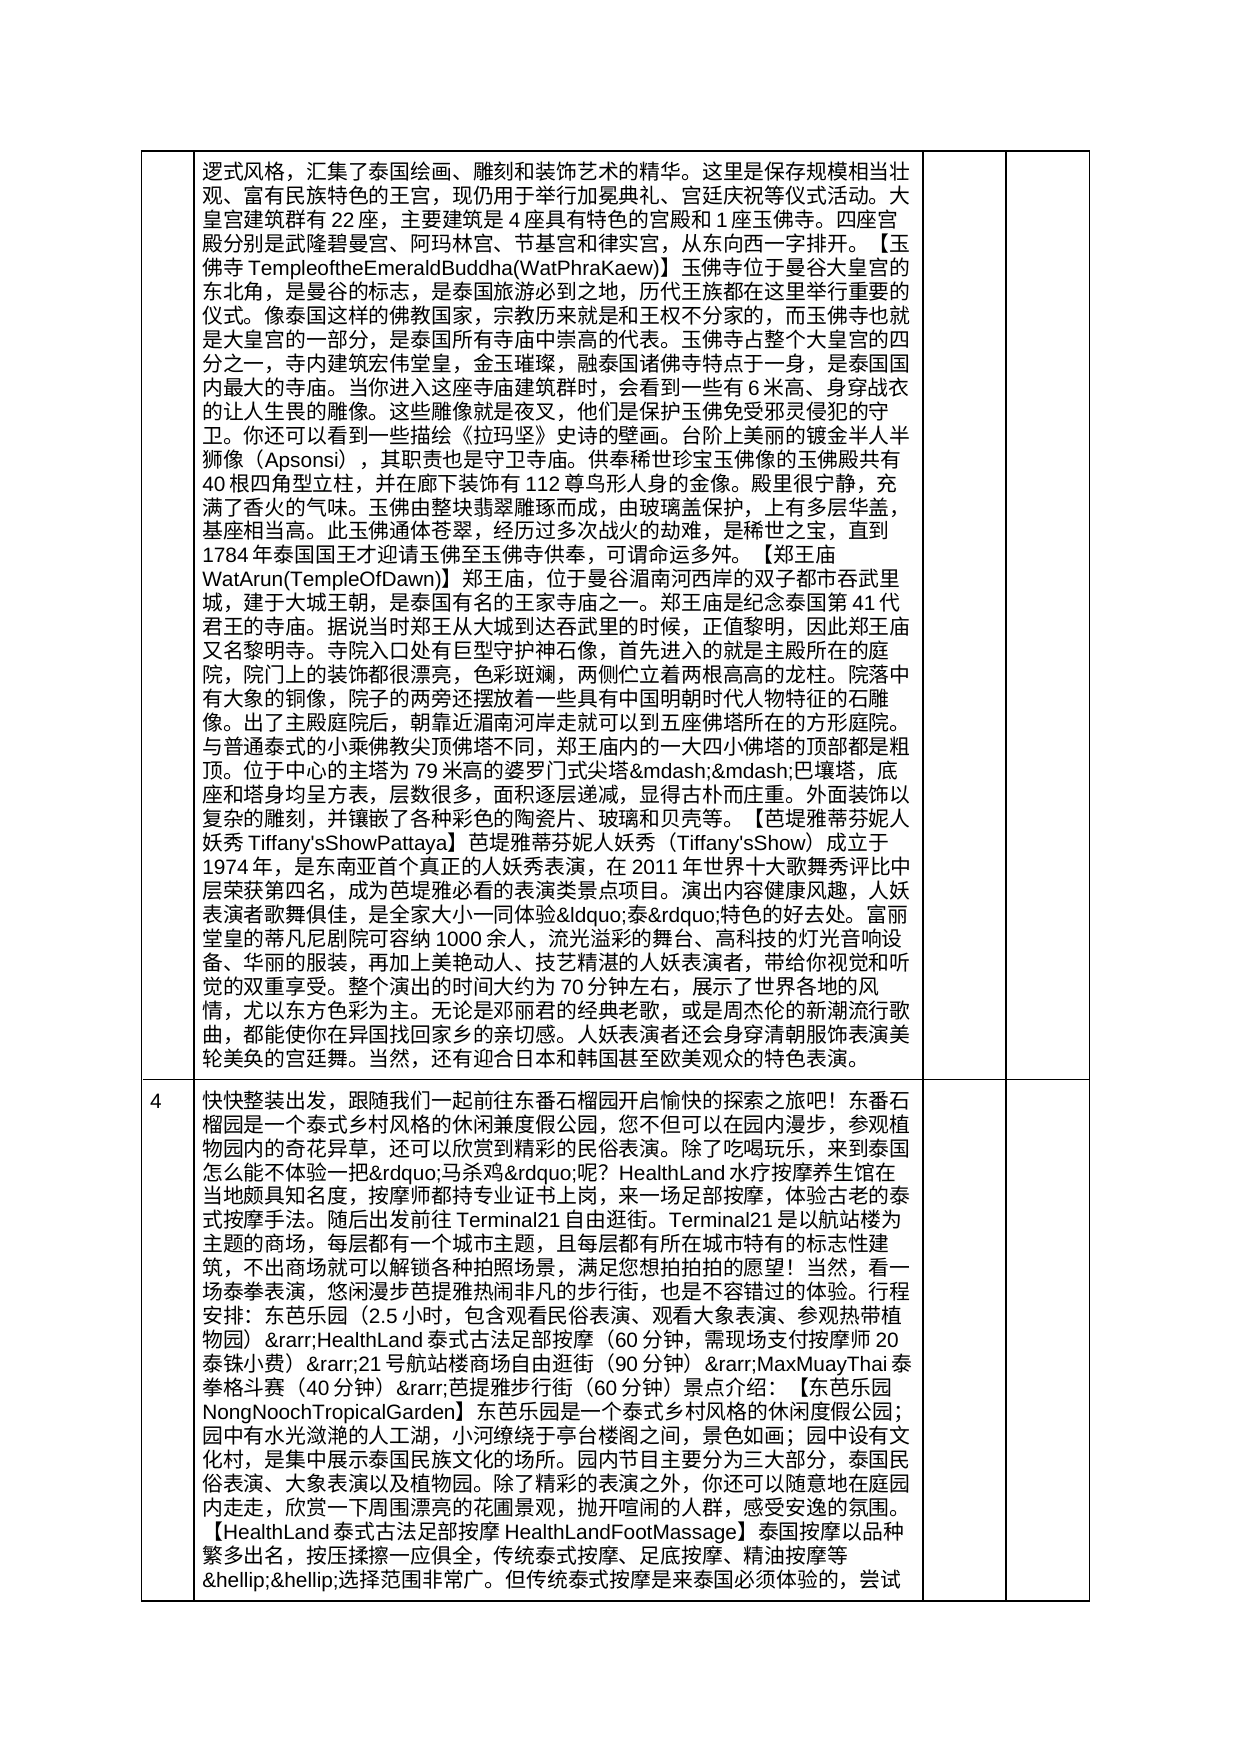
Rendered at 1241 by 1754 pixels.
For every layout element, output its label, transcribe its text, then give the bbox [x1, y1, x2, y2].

table_cell 4 [142, 1080, 193, 1600]
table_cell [195, 152, 922, 1079]
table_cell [195, 1080, 922, 1600]
table_cell [1007, 1080, 1089, 1600]
table_cell 3 [142, 152, 193, 1079]
table_cell [1007, 152, 1089, 1079]
table_cell [924, 1080, 1005, 1600]
table_cell [924, 152, 1005, 1079]
